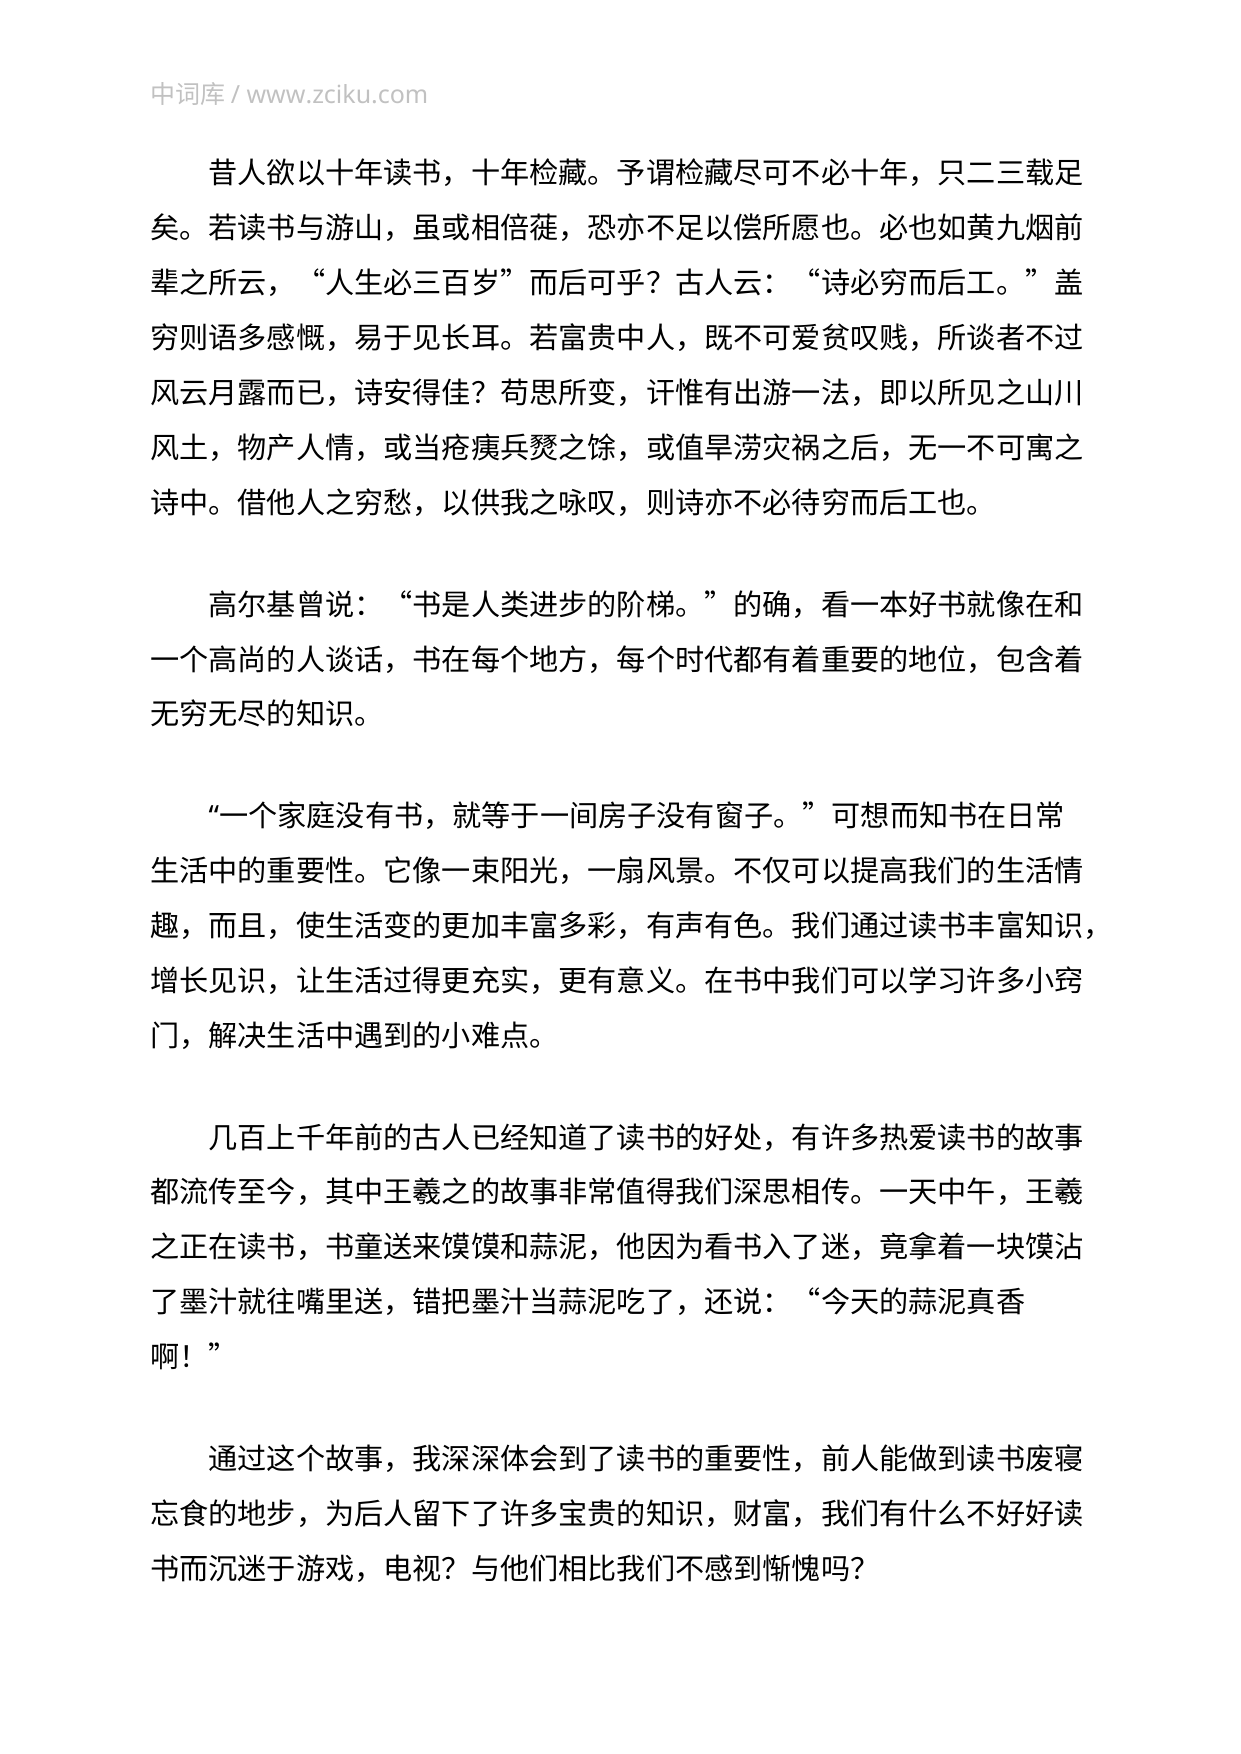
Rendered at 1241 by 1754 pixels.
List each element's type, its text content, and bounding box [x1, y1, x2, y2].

text 几百上千年前的古人已经知道了读书的好处，有许多热爱读书的故事都流传至今，其中王羲之的故事非常值得我们深思相传。一天中午，王羲之正在读书，书童送来馍馍和蒜泥，他因为看书入了迷，竟拿着一块馍沾了墨汁就往嘴里送，错把墨汁当蒜泥吃了，还说：“今天的蒜泥真香啊！” [150, 1114, 1090, 1376]
text “一个家庭没有书，就等于一间房子没有窗子。”可想而知书在日常生活中的重要性。它像一束阳光，一扇风景。不仅可以提高我们的生活情趣，而且，使生活变的更加丰富多彩，有声有色。我们通过读书丰富知识，增长见识，让生活过得更充实，更有意义。在书中我们可以学习许多小窍门，解决生活中遇到的小难点。 [150, 793, 1090, 1055]
text 通过这个故事，我深深体会到了读书的重要性，前人能做到读书废寝忘食的地步，为后人留下了许多宝贵的知识，财富，我们有什么不好好读书而沉迷于游戏，电视？与他们相比我们不感到惭愧吗？ [150, 1436, 1090, 1588]
text 昔人欲以十年读书，十年检藏。予谓检藏尽可不必十年，只二三载足矣。若读书与游山，虽或相倍蓰，恐亦不足以偿所愿也。必也如黄九烟前辈之所云，“人生必三百岁”而后可乎？古人云：“诗必穷而后工。”盖穷则语多感慨，易于见长耳。若富贵中人，既不可爱贫叹贱，所谈者不过风云月露而已，诗安得佳？苟思所变，讦惟有出游一法，即以所见之山川风土，物产人情，或当疮痍兵燹之馀，或值旱涝灾祸之后，无一不可寓之诗中。借他人之穷愁，以供我之咏叹，则诗亦不必待穷而后工也。 [150, 150, 1090, 522]
text 高尔基曾说：“书是人类进步的阶梯。”的确，看一本好书就像在和一个高尚的人谈话，书在每个地方，每个时代都有着重要的地位，包含着无穷无尽的知识。 [150, 581, 1090, 733]
